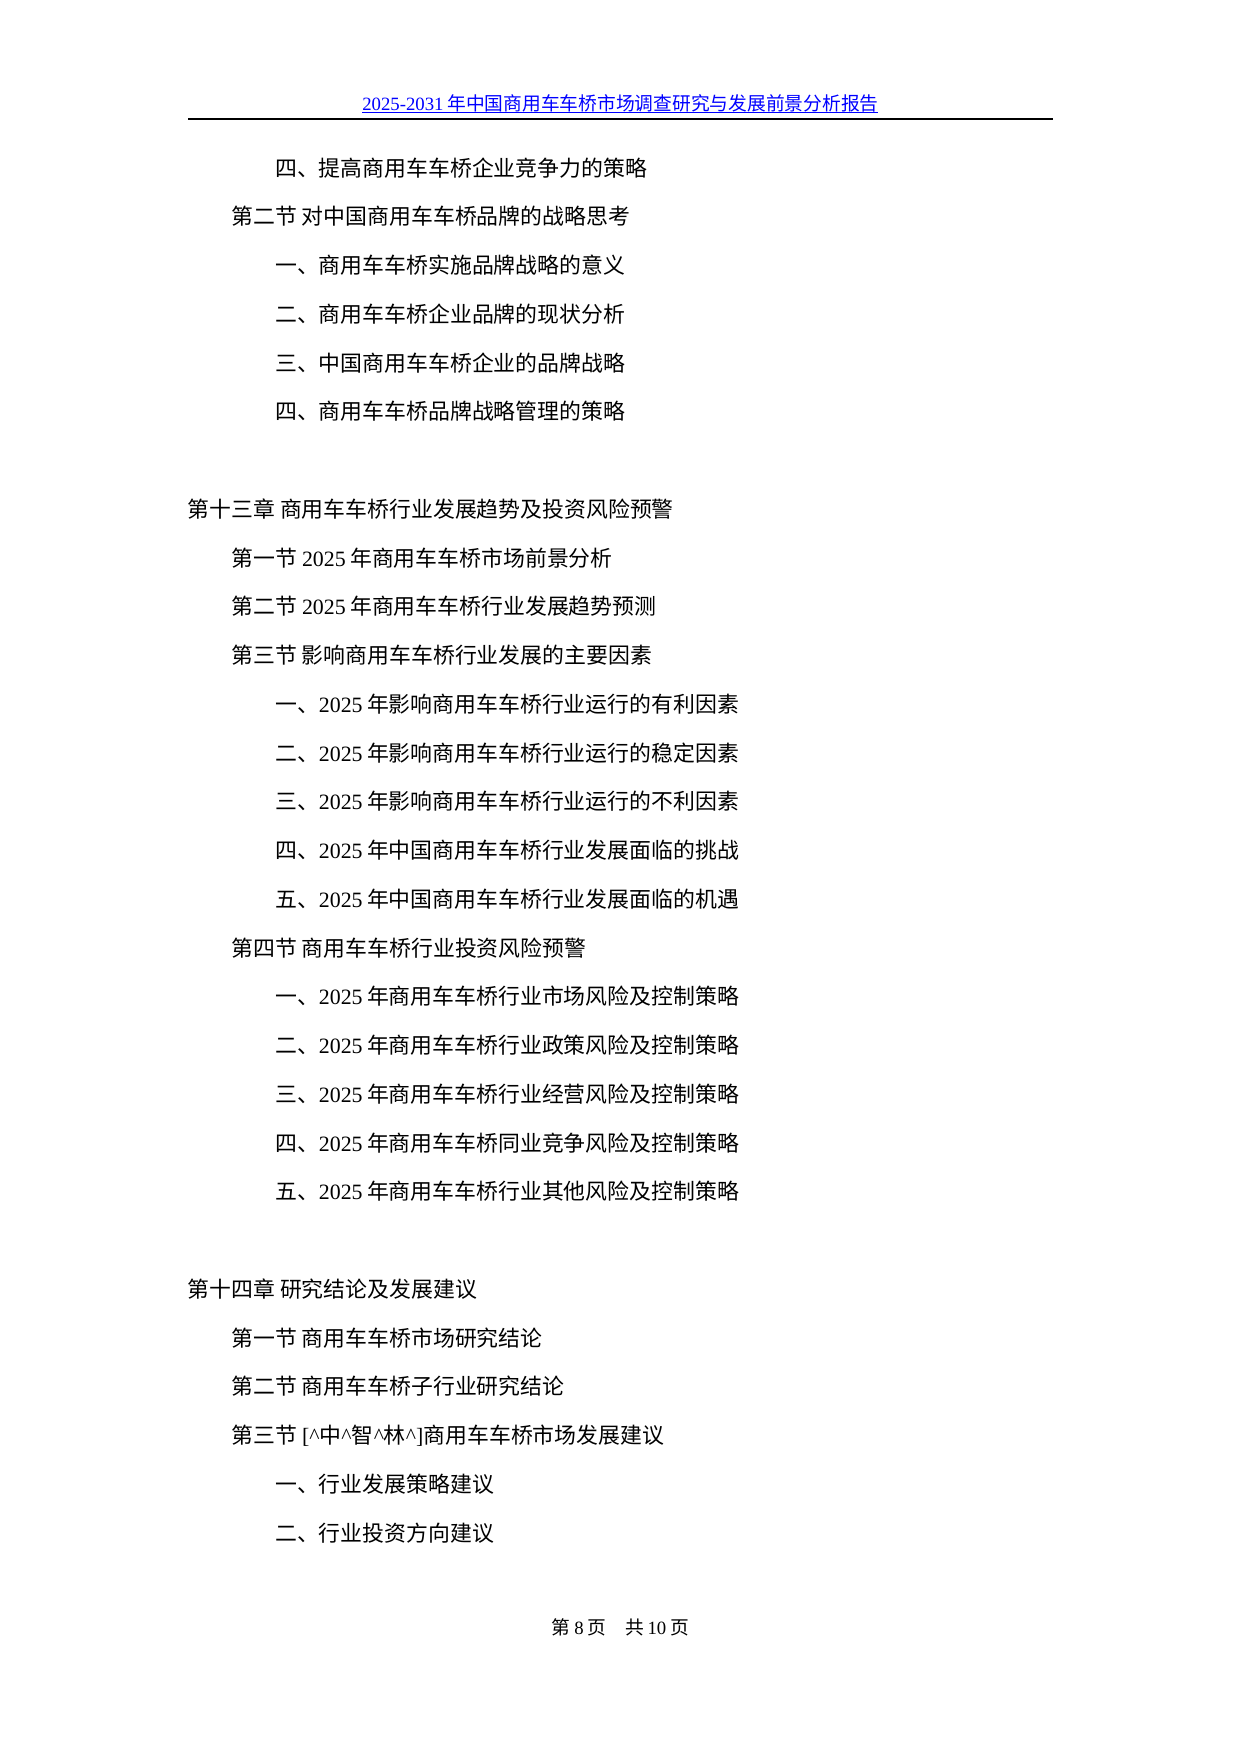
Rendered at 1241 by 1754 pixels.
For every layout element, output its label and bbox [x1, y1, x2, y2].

text [187, 150, 1053, 1548]
